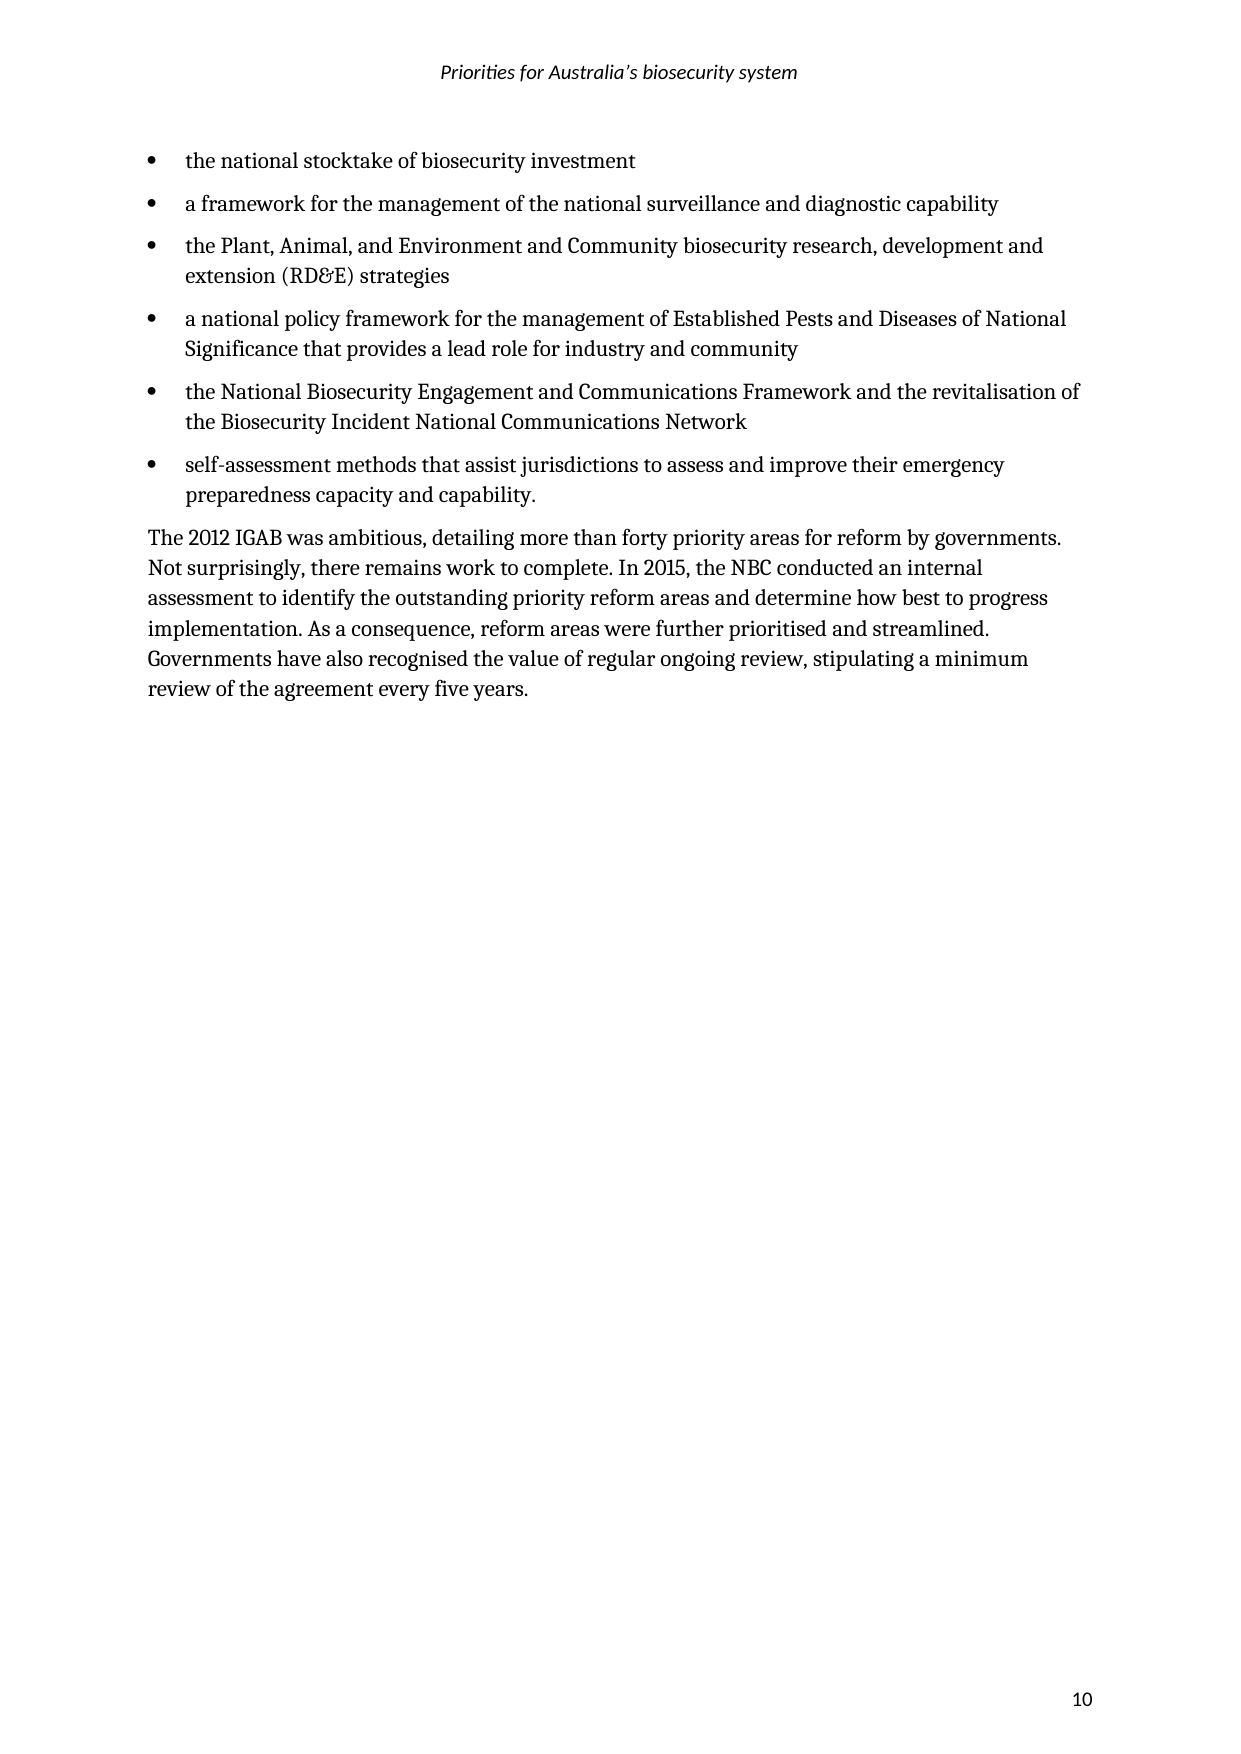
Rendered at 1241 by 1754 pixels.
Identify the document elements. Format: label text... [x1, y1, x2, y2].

text The 2012 IGAB was ambitious, detailing more than forty priority areas for reform by governments. Not surprisingly, there remains work to complete. In 2015, the NBC conducted an internal assessment to identify the outstanding priority reform areas and determine how best to progress implementation. As a consequence, reform areas were further prioritised and streamlined. Governments have also recognised the value of regular ongoing review, stipulating a minimum review of the agreement every five years. [148, 525, 1092, 702]
list self-assessment methods that assist jurisdictions to assess and improve their emergency preparedness capacity and capability. [148, 452, 1092, 508]
list a framework for the management of the national surveillance and diagnostic capability [148, 190, 1092, 217]
list the Plant, Animal, and Environment and Community biosecurity research, development and extension (RD&E) strategies [148, 233, 1092, 290]
list the national stocktake of biosecurity investment [148, 148, 1092, 174]
list a national policy framework for the management of Established Pests and Diseases of National Significance that provides a lead role for industry and community [148, 306, 1092, 363]
list the National Biosecurity Engagement and Communications Framework and the revitalisation of the Biosecurity Incident National Communications Network [148, 379, 1092, 436]
